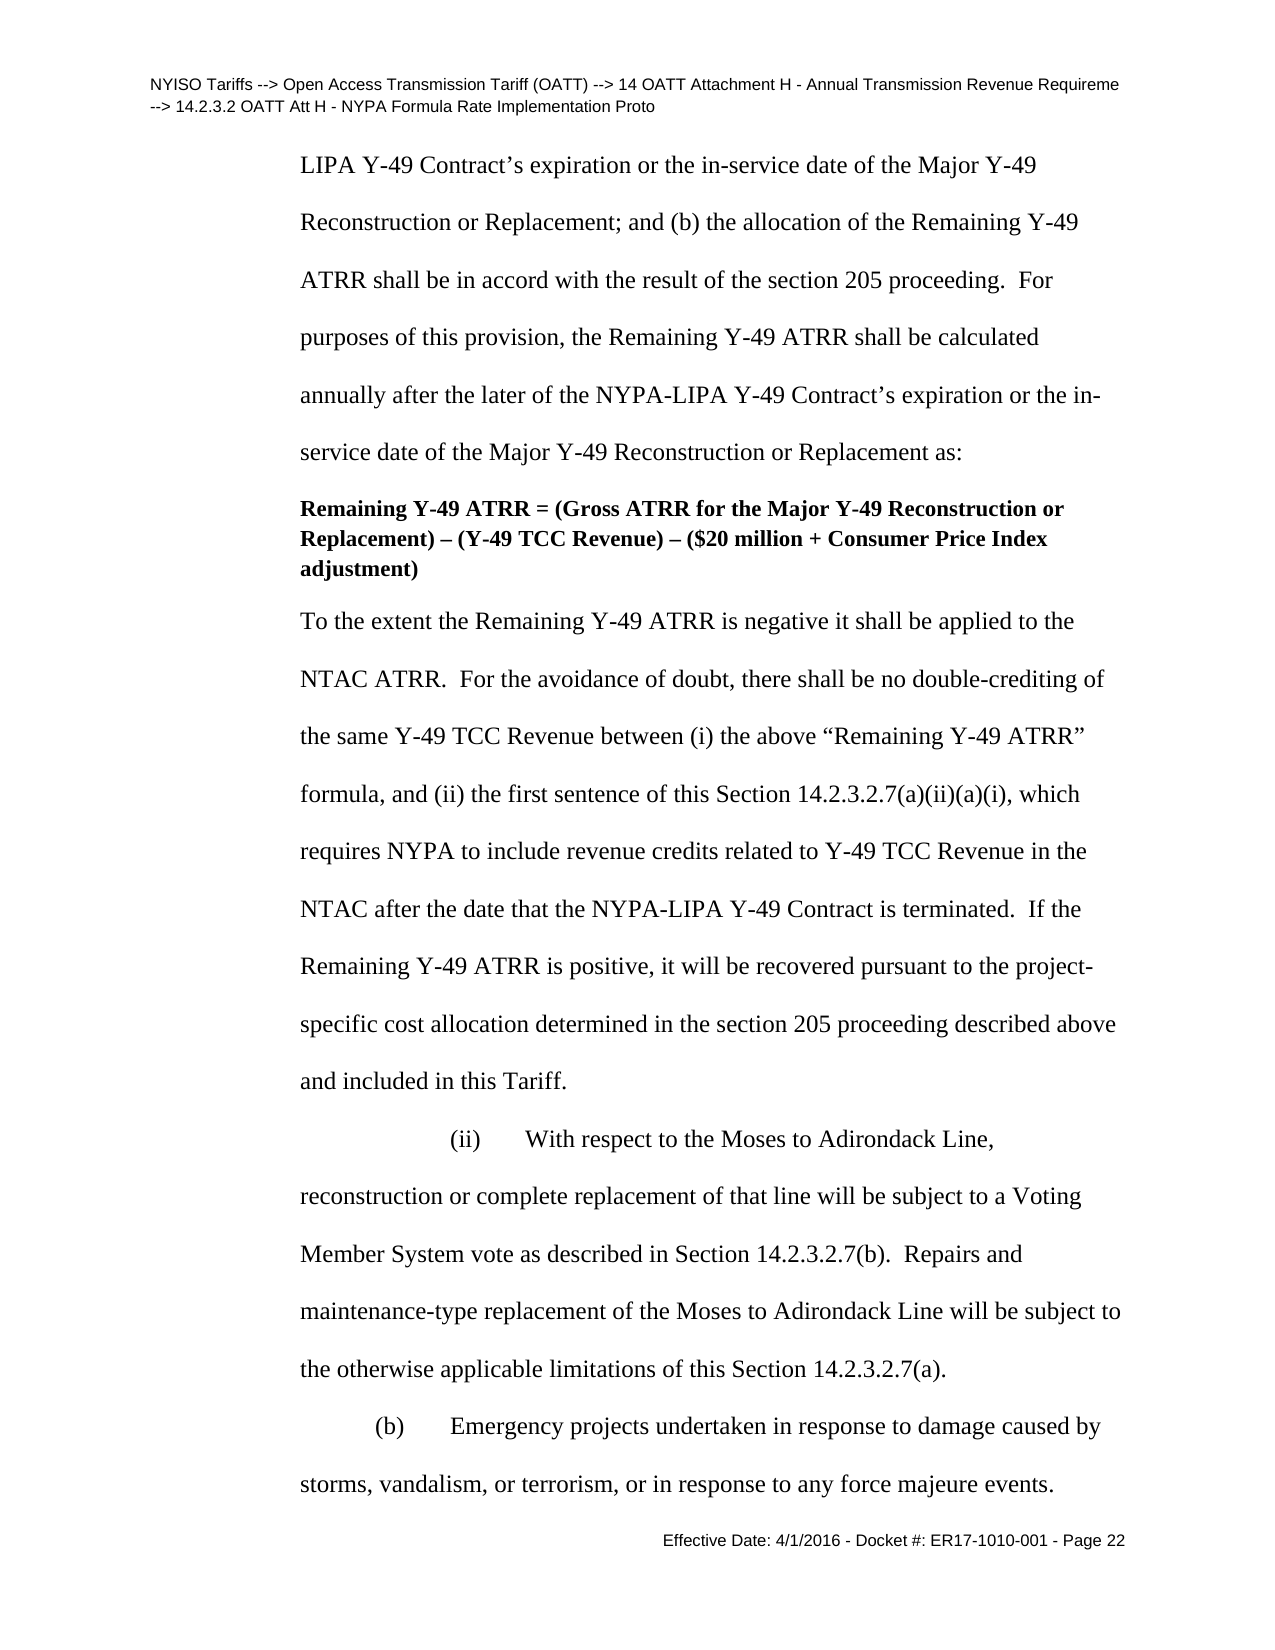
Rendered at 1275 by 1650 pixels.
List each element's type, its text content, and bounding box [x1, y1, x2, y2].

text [300, 1411, 1125, 1498]
text (ii) With respect to the Moses to Adirondack Line, reconstruction or complete replacement of that line will be subject to a Voting Member System vote as described in Section 14.2.3.2.7(b). Repairs and maintenance-type replacement of the Moses to Adirondack Line will be subject to the otherwise applicable limitations of this Section 14.2.3.2.7(a). [300, 1124, 1125, 1383]
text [300, 150, 1125, 466]
text To the extent the Remaining Y-49 ATRR is negative it shall be applied to the NTAC ATRR. For the avoidance of doubt, there shall be no double-crediting of the same Y-49 TCC Revenue between (i) the above “Remaining Y-49 ATRR” formula, and (ii) the first sentence of this Section 14.2.3.2.7(a)(ii)(a)(i), which requires NYPA to include revenue credits related to Y-49 TCC Revenue in the NTAC after the date that the NYPA-LIPA Y-49 Contract is terminated. If the Remaining Y-49 ATRR is positive, it will be recovered pursuant to the project-specific cost allocation determined in the section 205 proceeding described above and included in this Tariff. [300, 606, 1125, 1095]
text Remaining Y-49 ATRR = (Gross ATRR for the Major Y-49 Reconstruction or Replacement) – (Y-49 TCC Revenue) – ($20 million + Consumer Price Index adjustment) [300, 495, 1125, 582]
